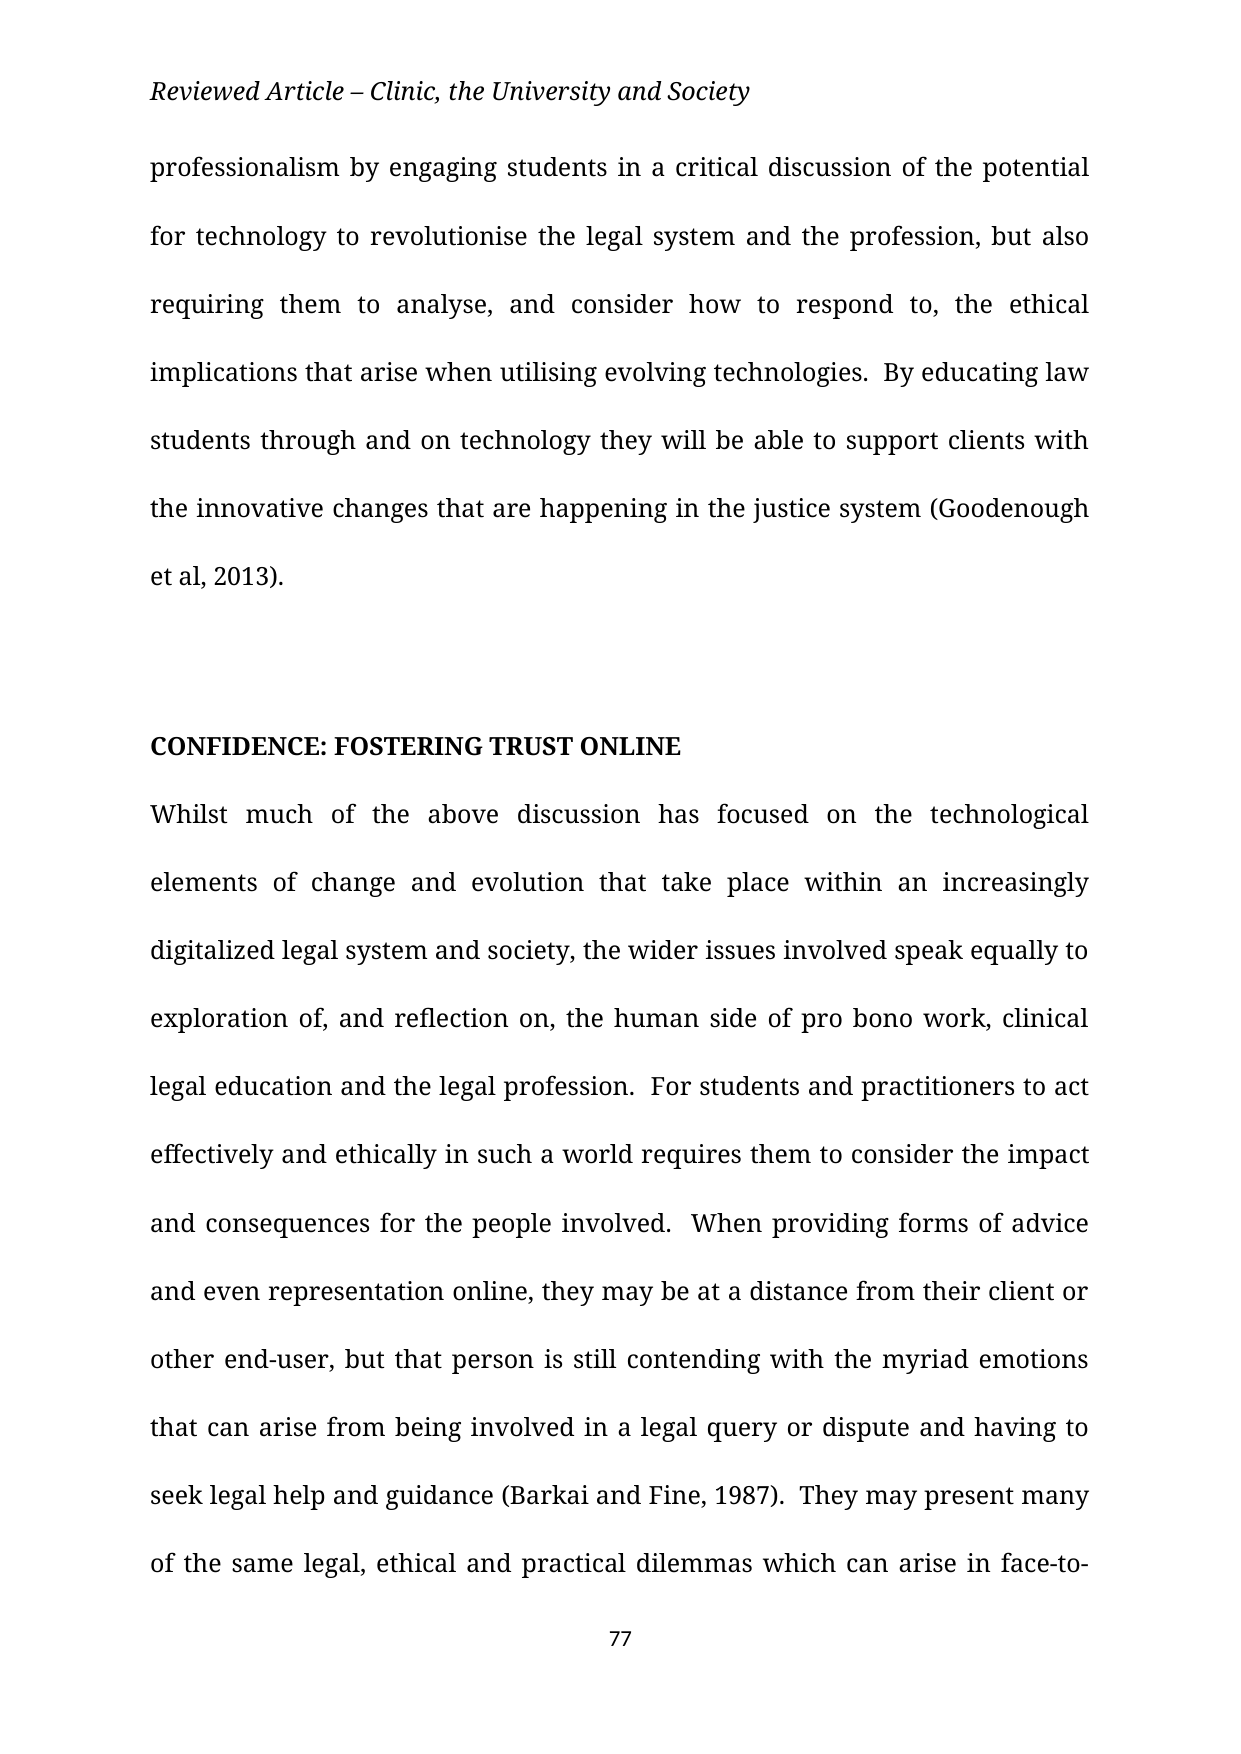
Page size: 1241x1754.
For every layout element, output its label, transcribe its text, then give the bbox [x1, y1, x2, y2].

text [150, 150, 1090, 593]
text CONFIDENCE: FOSTERING TRUST ONLINE [150, 728, 1090, 762]
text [150, 796, 1090, 1580]
